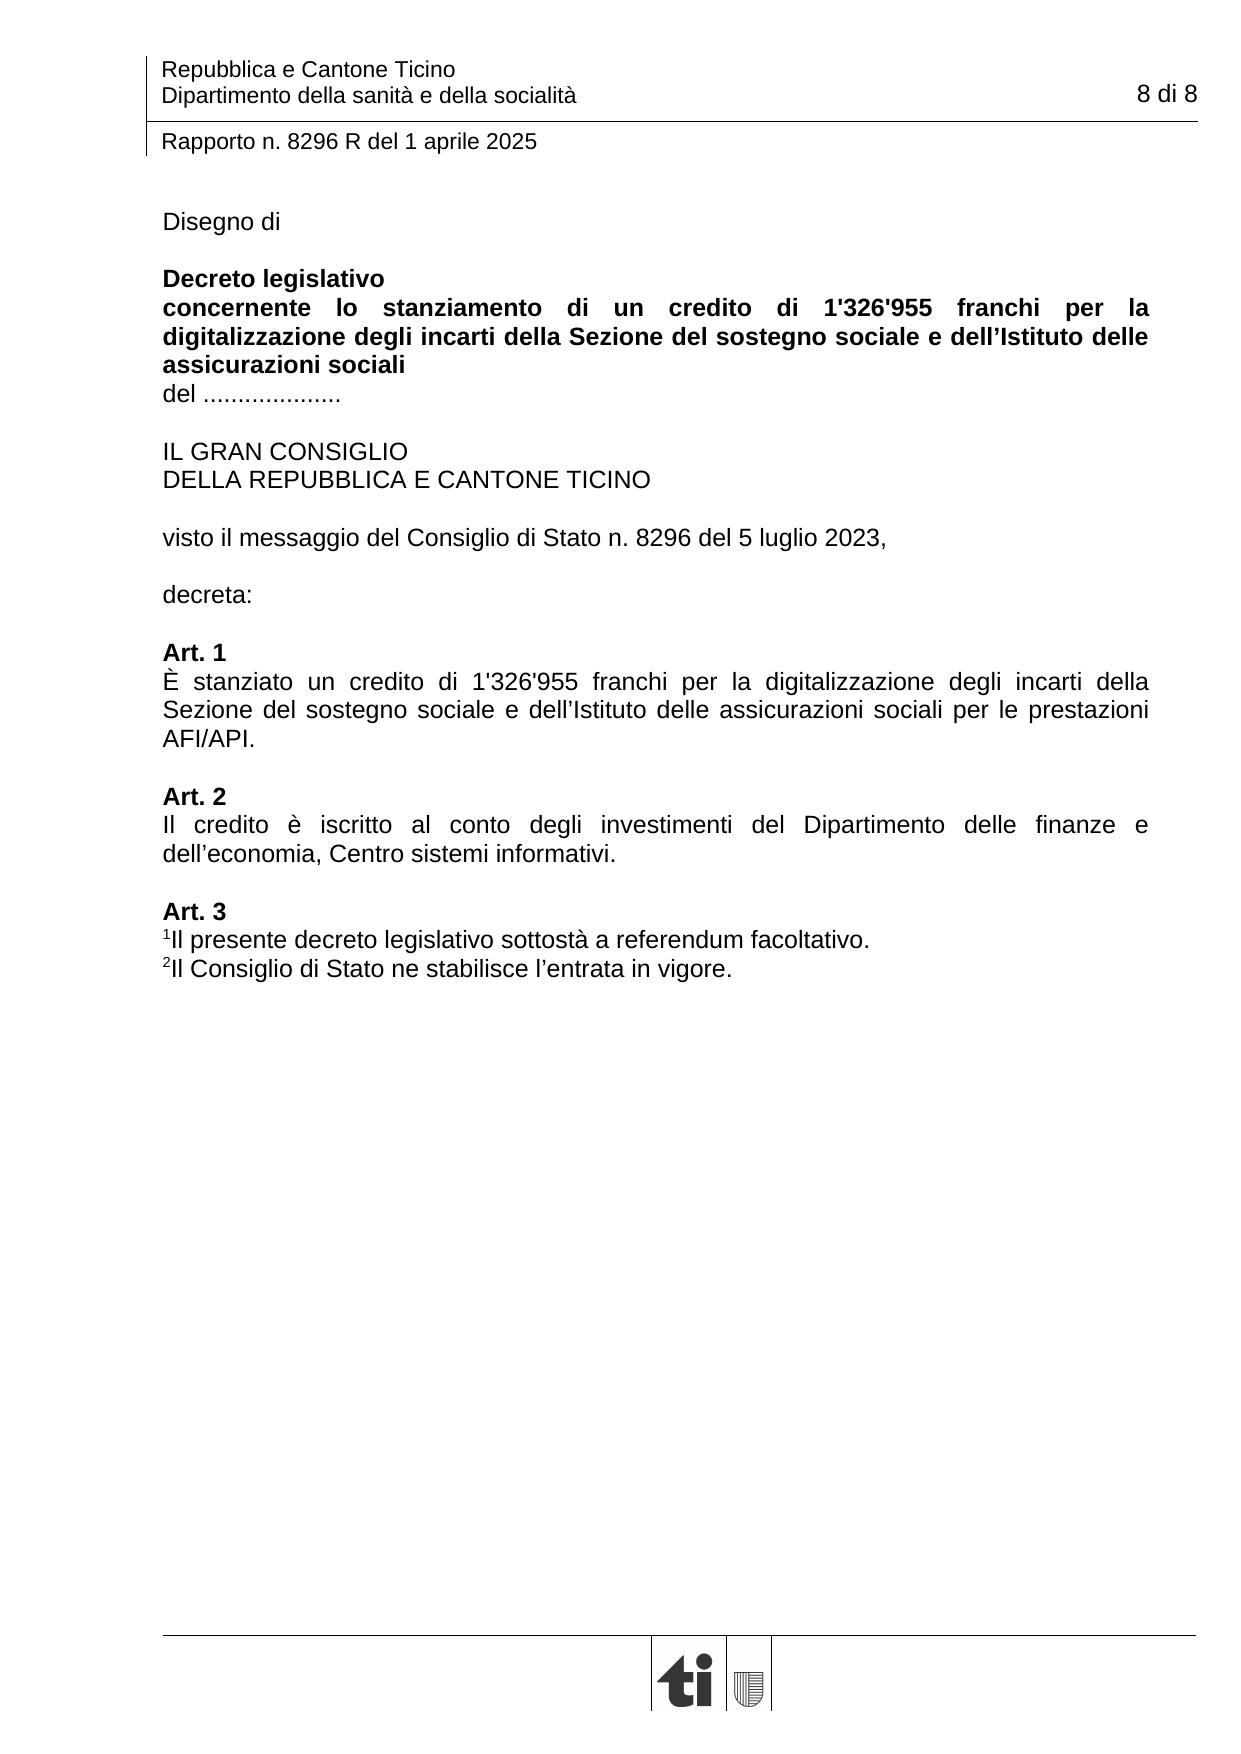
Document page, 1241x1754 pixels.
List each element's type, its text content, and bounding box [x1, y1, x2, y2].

text concernente lo stanziamento di un credito di 1'326'955 franchi per la digitalizzazione degli incarti della Sezione del sostegno sociale e dell’Istituto delle assicurazioni sociali [162, 293, 1151, 379]
text 2Il Consiglio di Stato ne stabilisce l’entrata in vigore. [162, 954, 1151, 983]
text 1Il presente decreto legislativo sottostà a referendum facoltativo. [162, 926, 1151, 954]
text È stanziato un credito di 1'326'955 franchi per la digitalizzazione degli incarti della Sezione del sostegno sociale e dell’Istituto delle assicurazioni sociali per le prestazioni AFI/API. [162, 667, 1151, 753]
text Disegno di [162, 207, 1151, 236]
text del .................... [162, 379, 1151, 408]
text IL GRAN CONSIGLIO [162, 437, 1151, 466]
text DELLA REPUBBLICA E CANTONE TICINO [162, 466, 1151, 494]
text visto il messaggio del Consiglio di Stato n. 8296 del 5 luglio 2023, [162, 523, 1151, 552]
text Art. 2 [162, 782, 1151, 811]
text Art. 1 [162, 638, 1151, 667]
text Decreto legislativo [162, 264, 1151, 293]
text decreta: [162, 581, 1151, 609]
picture [728, 1636, 770, 1707]
text Il credito è iscritto al conto degli investimenti del Dipartimento delle finanze e dell’economia, Centro sistemi informativi. [162, 811, 1151, 868]
text Art. 3 [162, 897, 1151, 926]
picture [655, 1636, 725, 1707]
